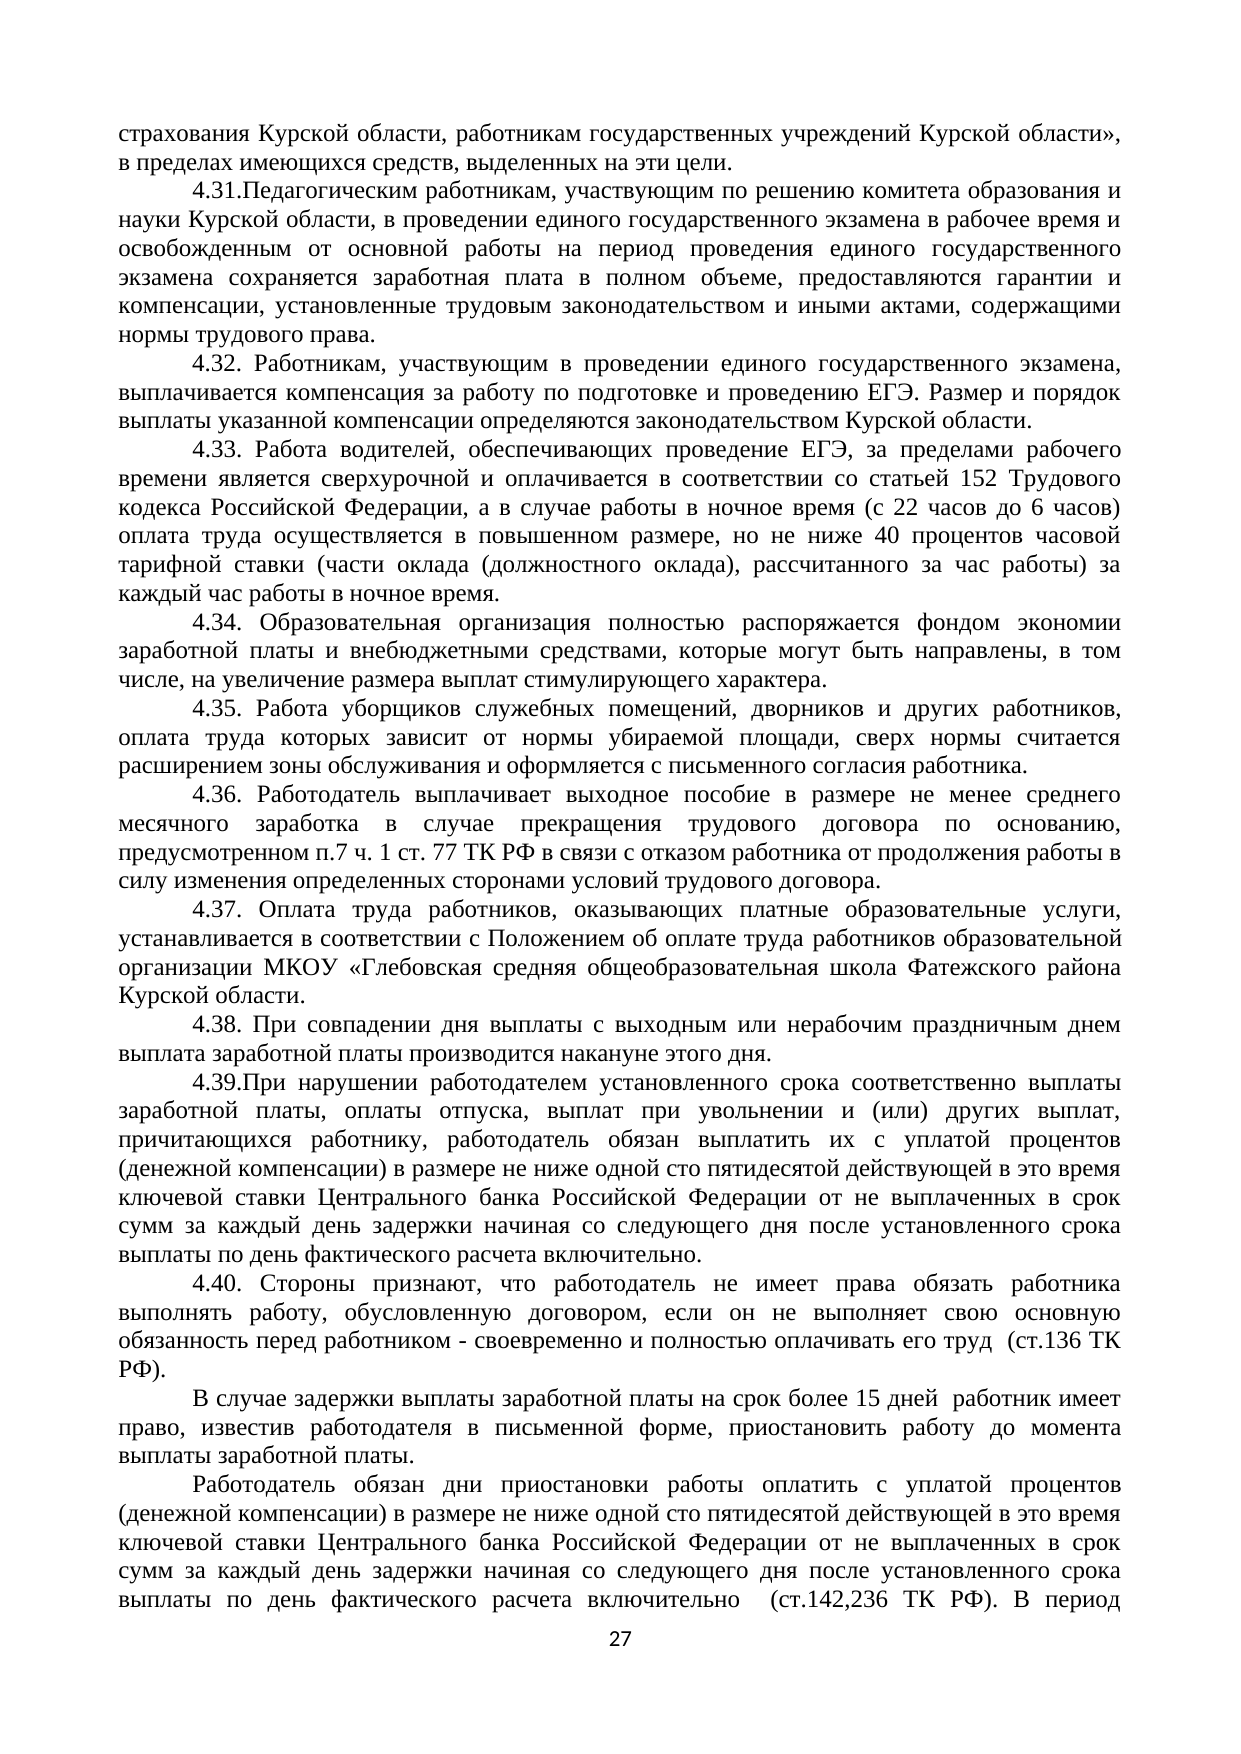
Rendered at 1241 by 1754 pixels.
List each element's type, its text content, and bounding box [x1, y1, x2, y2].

text 4.36. Работодатель выплачивает выходное пособие в размере не менее среднего месячного заработка в случае прекращения трудового договора по основанию, предусмотренном п.7 ч. 1 ст. 77 ТК РФ в связи с отказом работника от продолжения работы в силу изменения определенных сторонами условий трудового договора. [118, 779, 1122, 894]
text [118, 1469, 1122, 1613]
text 4.37. Оплата труда работников, оказывающих платные образовательные услуги, устанавливается в соответствии с Положением об оплате труда работников образовательной организации МКОУ «Глебовская средняя общеобразовательная школа Фатежского района Курской области. [118, 894, 1122, 1009]
text 4.35. Работа уборщиков служебных помещений, дворников и других работников, оплата труда которых зависит от нормы убираемой площади, сверх нормы считается расширением зоны обслуживания и оформляется с письменного согласия работника. [118, 693, 1122, 779]
text 4.32. Работникам, участвующим в проведении единого государственного экзамена, выплачивается компенсация за работу по подготовке и проведению ЕГЭ. Размер и порядок выплаты указанной компенсации определяются законодательством Курской области. [118, 348, 1122, 434]
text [118, 118, 1122, 176]
text В случае задержки выплаты заработной платы на срок более 15 дней работник имеет право, известив работодателя в письменной форме, приостановить работу до момента выплаты заработной платы. [118, 1383, 1122, 1469]
text 4.39.При нарушении работодателем установленного срока соответственно выплаты заработной платы, оплаты отпуска, выплат при увольнении и (или) других выплат, причитающихся работнику, работодатель обязан выплатить их с уплатой процентов (денежной компенсации) в размере не ниже одной сто пятидесятой действующей в это время ключевой ставки Центрального банка Российской Федерации от не выплаченных в срок сумм за каждый день задержки начиная со следующего дня после установленного срока выплаты по день фактического расчета включительно. [118, 1067, 1122, 1268]
text 4.40. Стороны признают, что работодатель не имеет права обязать работника выполнять работу, обусловленную договором, если он не выполняет свою основную обязанность перед работником - своевременно и полностью оплачивать его труд (ст.136 ТК РФ). [118, 1268, 1122, 1383]
text 4.31.Педагогическим работникам, участвующим по решению комитета образования и науки Курской области, в проведении единого государственного экзамена в рабочее время и освобожденным от основной работы на период проведения единого государственного экзамена сохраняется заработная плата в полном объеме, предоставляются гарантии и компенсации, установленные трудовым законодательством и иными актами, содержащими нормы трудового права. [118, 176, 1122, 348]
text 4.38. При совпадении дня выплаты с выходным или нерабочим праздничным днем выплата заработной платы производится накануне этого дня. [118, 1009, 1122, 1067]
text 4.33. Работа водителей, обеспечивающих проведение ЕГЭ, за пределами рабочего времени является сверхурочной и оплачивается в соответствии со статьей 152 Трудового кодекса Российской Федерации, а в случае работы в ночное время (с 22 часов до 6 часов) оплата труда осуществляется в повышенном размере, но не ниже 40 процентов часовой тарифной ставки (части оклада (должностного оклада), рассчитанного за час работы) за каждый час работы в ночное время. [118, 434, 1122, 607]
text 4.34. Образовательная организация полностью распоряжается фондом экономии заработной платы и внебюджетными средствами, которые могут быть направлены, в том числе, на увеличение размера выплат стимулирующего характера. [118, 607, 1122, 693]
